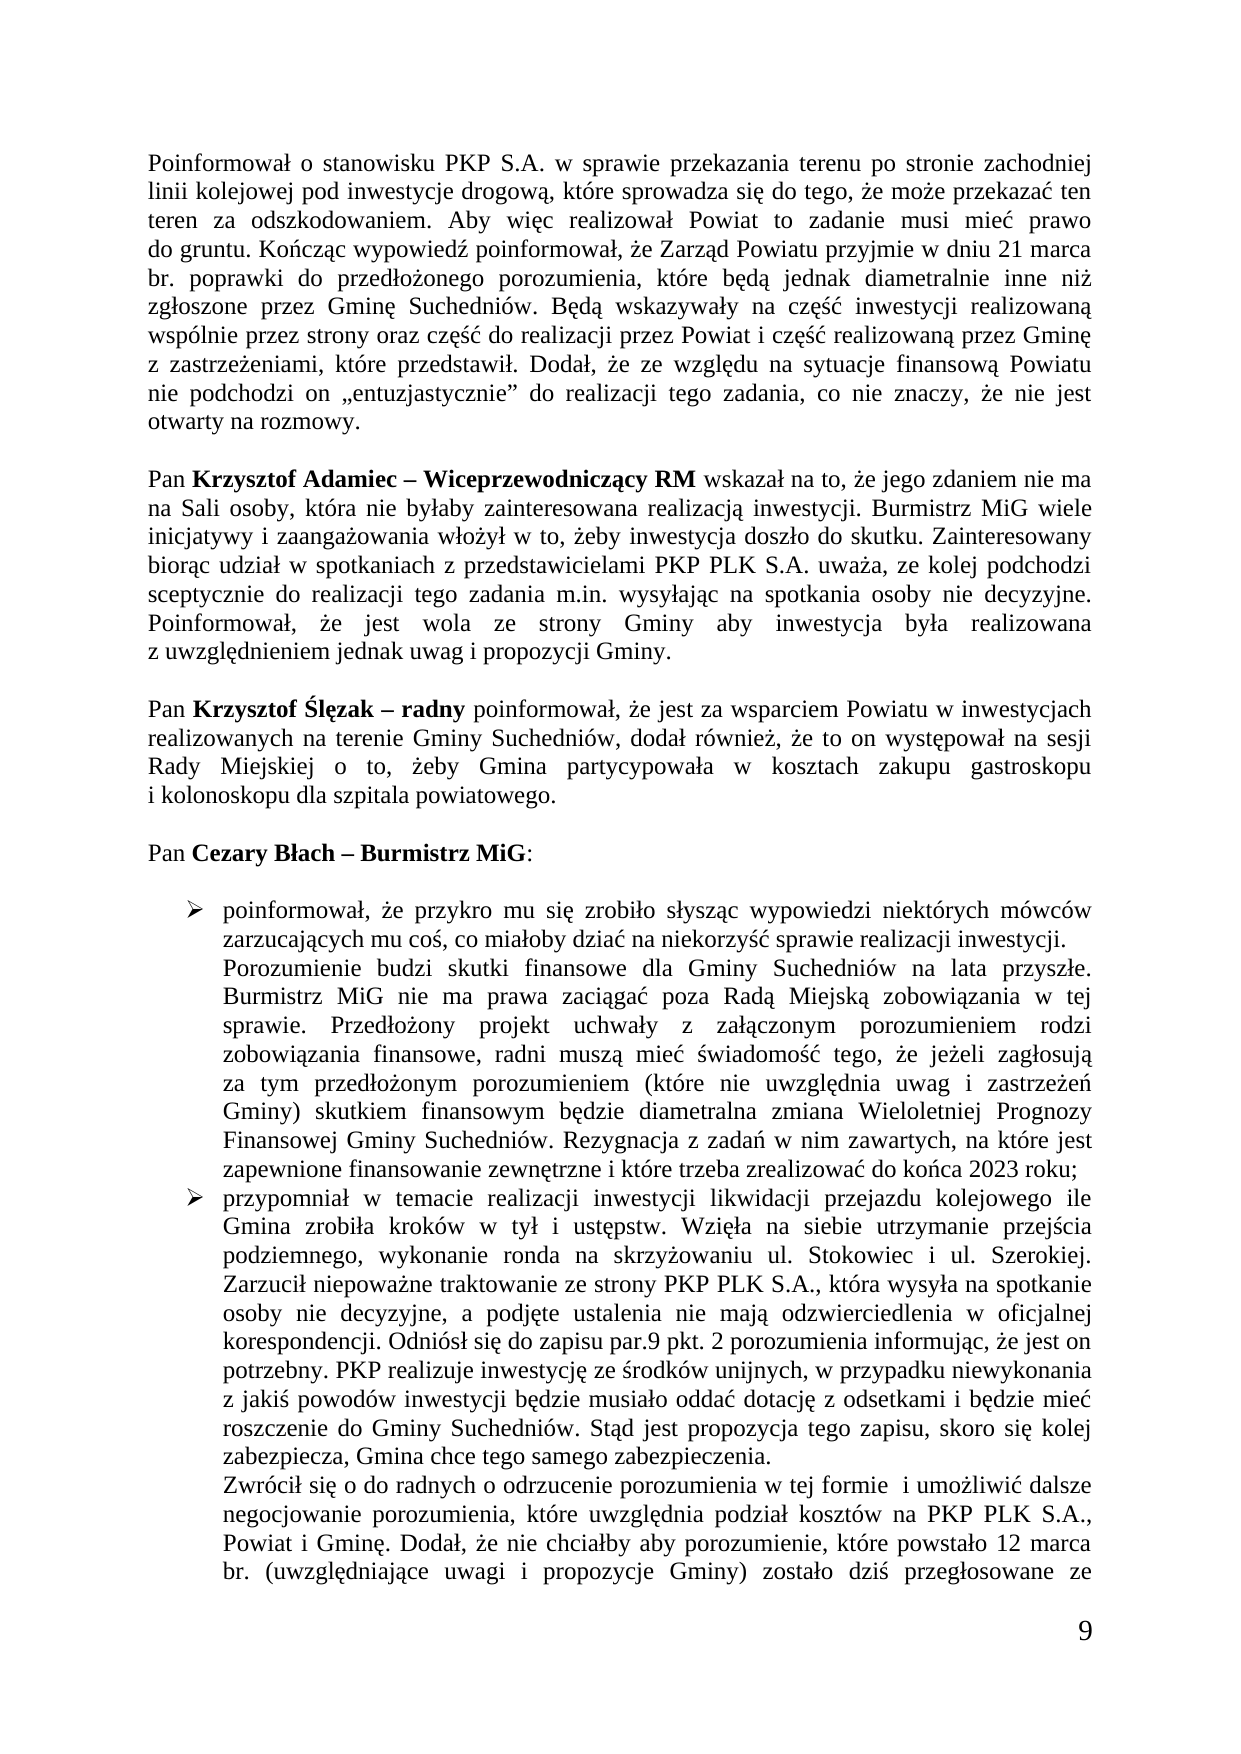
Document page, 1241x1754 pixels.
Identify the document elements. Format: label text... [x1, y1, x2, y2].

list Porozumienie budzi skutki finansowe dla Gminy Suchedniów na lata przyszłe. Burmistrz MiG nie ma prawa zaciągać poza Radą Miejską zobowiązania w tej sprawie. Przedłożony projekt uchwały z załączonym porozumieniem rodzi zobowiązania finansowe, radni muszą mieć świadomość tego, że jeżeli zagłosują za tym przedłożonym porozumieniem (które nie uwzględnia uwag i zastrzeżeń Gminy) skutkiem finansowym będzie diametralna zmiana Wieloletniej Prognozy Finansowej Gminy Suchedniów. Rezygnacja z zadań w nim zawartych, na które jest zapewnione finansowanie zewnętrzne i które trzeba zrealizować do końca 2023 roku; [223, 953, 1093, 1183]
list przypomniał w temacie realizacji inwestycji likwidacji przejazdu kolejowego ile Gmina zrobiła kroków w tył i ustępstw. Wzięła na siebie utrzymanie przejścia podziemnego, wykonanie ronda na skrzyżowaniu ul. Stokowiec i ul. Szerokiej. Zarzucił niepoważne traktowanie ze strony PKP PLK S.A., która wysyła na spotkanie osoby nie decyzyjne, a podjęte ustalenia nie mają odzwierciedlenia w oficjalnej korespondencji. Odniósł się do zapisu par.9 pkt. 2 porozumienia informując, że jest on potrzebny. PKP realizuje inwestycję ze środków unijnych, w przypadku niewykonania z jakiś powodów inwestycji będzie musiało oddać dotację z odsetkami i będzie mieć roszczenie do Gminy Suchedniów. Stąd jest propozycja tego zapisu, skoro się kolej zabezpiecza, Gmina chce tego samego zabezpieczenia. [185, 1183, 1093, 1470]
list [223, 1470, 1093, 1585]
text Pan Krzysztof Ślęzak – radny poinformował, że jest za wsparciem Powiatu w inwestycjach realizowanych na terenie Gminy Suchedniów, dodał również, że to on występował na sesji Rady Miejskiej o to, żeby Gmina partycypowała w kosztach zakupu gastroskopu i kolonoskopu dla szpitala powiatowego. [148, 694, 1093, 809]
list poinformował, że przykro mu się zrobiło słysząc wypowiedzi niektórych mówców zarzucających mu coś, co miałoby dziać na niekorzyść sprawie realizacji inwestycji. [185, 895, 1093, 953]
text Pan Cezary Błach – Burmistrz MiG: [148, 838, 1093, 866]
text Pan Krzysztof Adamiec – Wiceprzewodniczący RM wskazał na to, że jego zdaniem nie ma na Sali osoby, która nie byłaby zainteresowana realizacją inwestycji. Burmistrz MiG wiele inicjatywy i zaangażowania włożył w to, żeby inwestycja doszło do skutku. Zainteresowany biorąc udział w spotkaniach z przedstawicielami PKP PLK S.A. uważa, ze kolej podchodzi sceptycznie do realizacji tego zadania m.in. wysyłając na spotkania osoby nie decyzyjne. Poinformował, że jest wola ze strony Gminy aby inwestycja była realizowana z uwzględnieniem jednak uwag i propozycji Gminy. [148, 464, 1093, 665]
text Poinformował o stanowisku PKP S.A. w sprawie przekazania terenu po stronie zachodniej linii kolejowej pod inwestycje drogową, które sprowadza się do tego, że może przekazać ten teren za odszkodowaniem. Aby więc realizował Powiat to zadanie musi mieć prawo do gruntu. Kończąc wypowiedź poinformował, że Zarząd Powiatu przyjmie w dniu 21 marca br. poprawki do przedłożonego porozumienia, które będą jednak diametralnie inne niż zgłoszone przez Gminę Suchedniów. Będą wskazywały na część inwestycji realizowaną wspólnie przez strony oraz część do realizacji przez Powiat i część realizowaną przez Gminę z zastrzeżeniami, które przedstawił. Dodał, że ze względu na sytuacje finansową Powiatu nie podchodzi on „entuzjastycznie” do realizacji tego zadania, co nie znaczy, że nie jest otwarty na rozmowy. [148, 148, 1093, 435]
